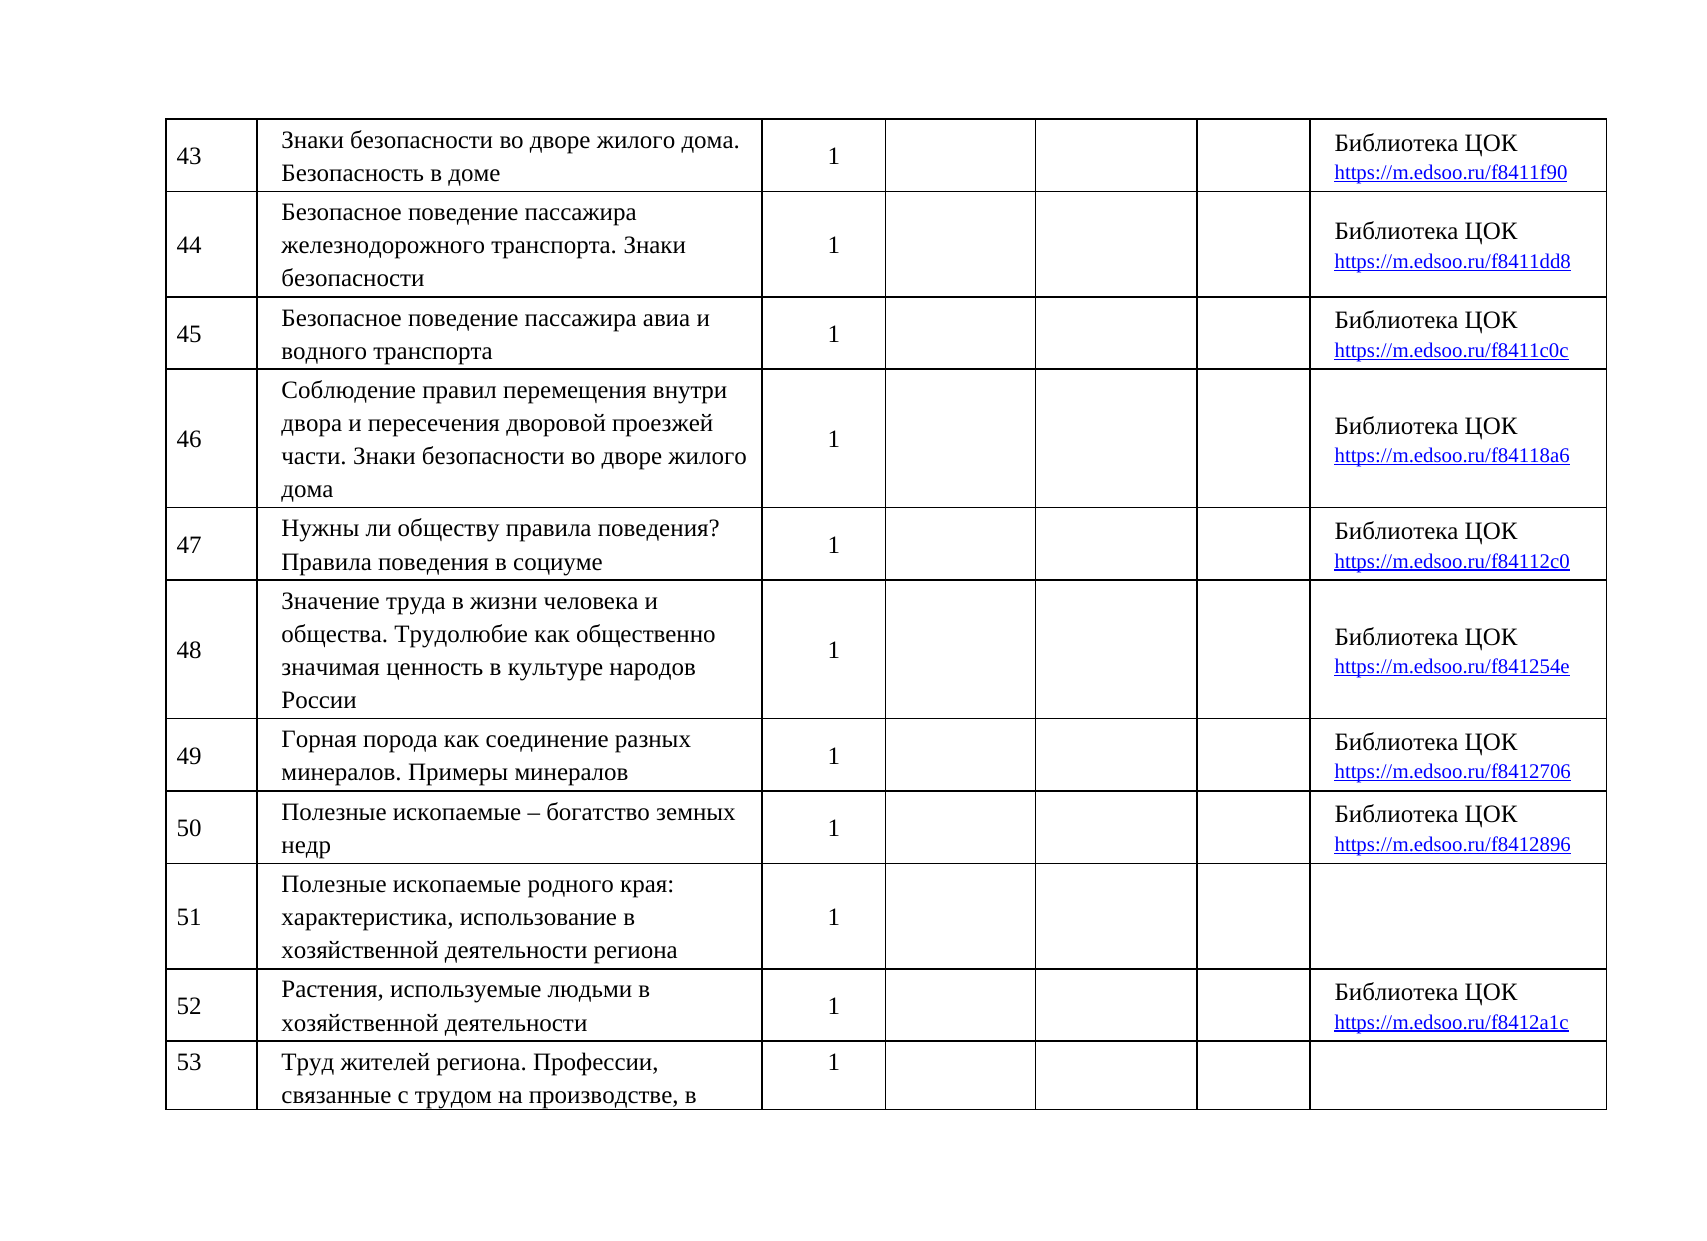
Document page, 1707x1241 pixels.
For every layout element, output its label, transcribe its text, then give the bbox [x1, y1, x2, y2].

table_cell [1198, 719, 1309, 790]
table_cell [1311, 1042, 1606, 1109]
table_cell Полезные ископаемые родного края: характеристика, использование в хозяйственной деятельности региона [258, 864, 761, 968]
table_cell 1 [763, 298, 885, 368]
table_cell [886, 970, 1035, 1040]
table_cell Библиотека ЦОК https://m.edsoo.ru/f841254e [1311, 581, 1606, 718]
table_cell [886, 120, 1035, 191]
table_cell Безопасное поведение пассажира авиа и водного транспорта [258, 298, 761, 368]
table_cell 1 [763, 792, 885, 862]
table_cell 1 [763, 370, 885, 507]
table_cell [1036, 581, 1196, 718]
table_cell 1 [763, 1042, 885, 1109]
table_cell [1198, 970, 1309, 1040]
table_cell [1036, 792, 1196, 862]
table_cell [886, 792, 1035, 862]
table_cell [886, 581, 1035, 718]
table_cell [1198, 581, 1309, 718]
table_cell Библиотека ЦОК https://m.edsoo.ru/f8411f90 [1311, 120, 1606, 191]
table_cell Библиотека ЦОК https://m.edsoo.ru/f8412a1c [1311, 970, 1606, 1040]
table_cell [1198, 792, 1309, 862]
table_cell [1036, 864, 1196, 968]
table_cell 1 [763, 508, 885, 579]
table_cell [1198, 508, 1309, 579]
table_cell 46 [167, 370, 256, 507]
table_cell [1036, 370, 1196, 507]
table_cell [1036, 719, 1196, 790]
table_cell [1311, 864, 1606, 968]
table_cell [1198, 370, 1309, 507]
table_cell Соблюдение правил перемещения внутри двора и пересечения дворовой проезжей части. Знаки безопасности во дворе жилого дома [258, 370, 761, 507]
table_cell 47 [167, 508, 256, 579]
table_cell 51 [167, 864, 256, 968]
table_cell Нужны ли обществу правила поведения? Правила поведения в социуме [258, 508, 761, 579]
table_cell Знаки безопасности во дворе жилого дома. Безопасность в доме [258, 120, 761, 191]
table_cell Библиотека ЦОК https://m.edsoo.ru/f84112c0 [1311, 508, 1606, 579]
table_cell [886, 1042, 1035, 1109]
table_cell Библиотека ЦОК https://m.edsoo.ru/f8412706 [1311, 719, 1606, 790]
table_cell 1 [763, 719, 885, 790]
table_cell Библиотека ЦОК https://m.edsoo.ru/f8411dd8 [1311, 192, 1606, 296]
table_cell [886, 508, 1035, 579]
table_cell [886, 298, 1035, 368]
table_cell 1 [763, 970, 885, 1040]
table_cell 1 [763, 120, 885, 191]
table_cell 53 [167, 1042, 256, 1109]
table_cell [1198, 120, 1309, 191]
table_cell Полезные ископаемые – богатство земных недр [258, 792, 761, 862]
table_cell [1036, 970, 1196, 1040]
table_cell [1036, 298, 1196, 368]
table_cell 48 [167, 581, 256, 718]
table_cell 44 [167, 192, 256, 296]
table_cell [1198, 192, 1309, 296]
table_cell Библиотека ЦОК https://m.edsoo.ru/f8412896 [1311, 792, 1606, 862]
table_cell Библиотека ЦОК https://m.edsoo.ru/f8411c0c [1311, 298, 1606, 368]
table_cell Безопасное поведение пассажира железнодорожного транспорта. Знаки безопасности [258, 192, 761, 296]
table_cell [1198, 298, 1309, 368]
table_cell [1036, 120, 1196, 191]
table_cell 1 [763, 581, 885, 718]
table_cell [886, 719, 1035, 790]
table_cell 45 [167, 298, 256, 368]
table_cell Значение труда в жизни человека и общества. Трудолюбие как общественно значимая ценность в культуре народов России [258, 581, 761, 718]
table_cell Библиотека ЦОК https://m.edsoo.ru/f84118a6 [1311, 370, 1606, 507]
table_cell Горная порода как соединение разных минералов. Примеры минералов [258, 719, 761, 790]
table_cell [1198, 864, 1309, 968]
table_cell 43 [167, 120, 256, 191]
table_cell [886, 192, 1035, 296]
table_cell 1 [763, 192, 885, 296]
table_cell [258, 1042, 761, 1109]
table_cell 52 [167, 970, 256, 1040]
table_cell [1036, 508, 1196, 579]
table_cell 49 [167, 719, 256, 790]
table_cell Растения, используемые людьми в хозяйственной деятельности [258, 970, 761, 1040]
table_cell [886, 370, 1035, 507]
table_cell 50 [167, 792, 256, 862]
table_cell 1 [763, 864, 885, 968]
table_cell [1036, 1042, 1196, 1109]
table_cell [886, 864, 1035, 968]
table_cell [1198, 1042, 1309, 1109]
table_cell [1036, 192, 1196, 296]
